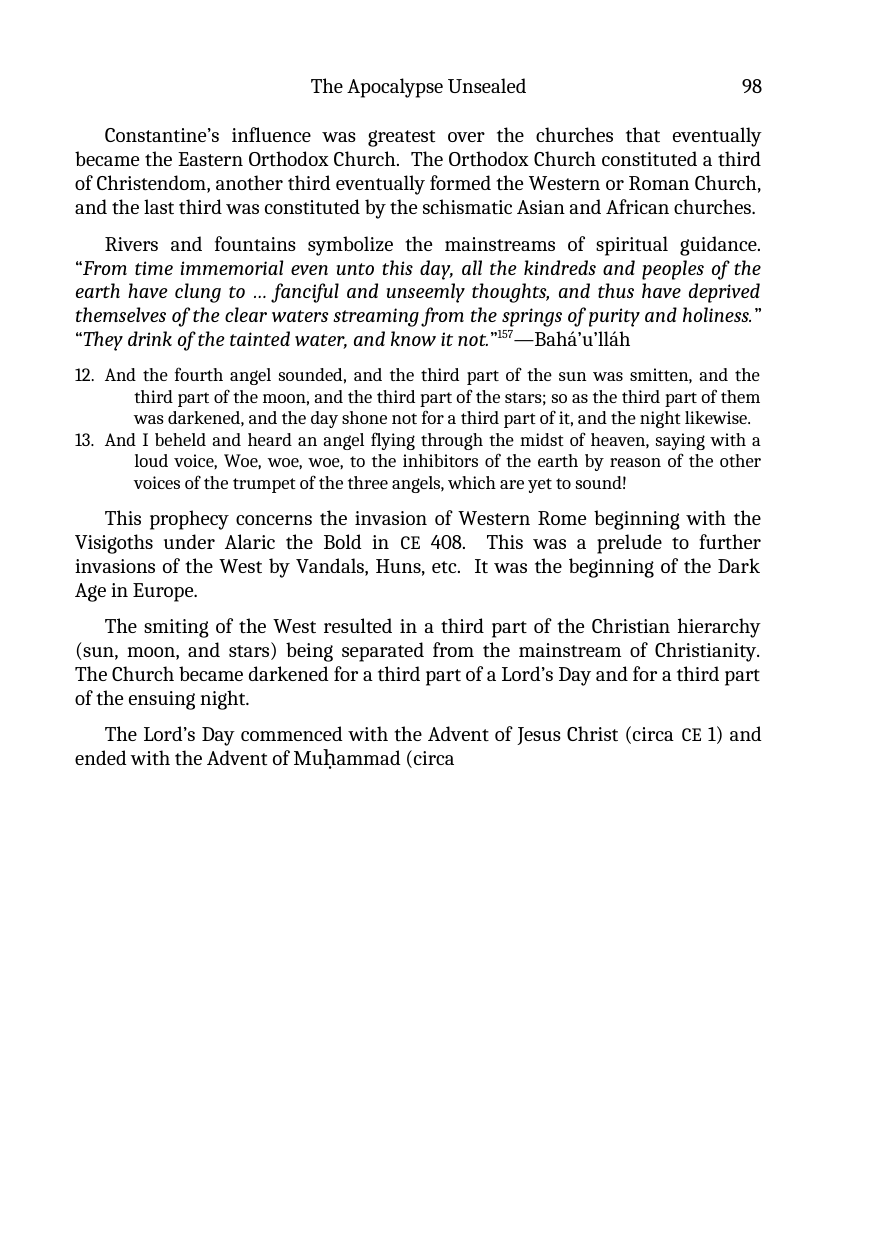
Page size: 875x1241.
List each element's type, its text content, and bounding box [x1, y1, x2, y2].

text 12. And the fourth angel sounded, and the third part of the sun was smitten, and the third part of the moon, and the third part of the stars; so as the third part of them was darkened, and the day shone not for a third part of it, and the night likewise. [75, 364, 762, 429]
text The smiting of the West resulted in a third part of the Christian hierarchy (sun, moon, and stars) being separated from the mainstream of Christianity. The Church became darkened for a third part of a Lord’s Day and for a third part of the ensuing night. [75, 615, 762, 711]
text The Lord’s Day commenced with the Advent of Jesus Christ (circa CE 1) and ended with the Advent of Muḥammad (circa [75, 723, 762, 771]
text Rivers and fountains symbolize the mainstreams of spiritual guidance. “From time immemorial even unto this day, all the kindreds and peoples of the earth have clung to … fanciful and unseemly thoughts, and thus have deprived themselves of the clear waters streaming from the springs of purity and holiness.” “They drink of the tainted water, and know it not.”—Bahá’u’lláh [75, 232, 762, 352]
text 13. And I beheld and heard an angel flying through the midst of heaven, saying with a loud voice, Woe, woe, woe, to the inhibitors of the earth by reason of the other voices of the trumpet of the three angels, which are yet to sound! [75, 429, 762, 494]
text Constantine’s influence was greatest over the churches that eventually became the Eastern Orthodox Church. The Orthodox Church constituted a third of Christendom, another third eventually formed the Western or Roman Church, and the last third was constituted by the schismatic Asian and African churches. [75, 124, 762, 220]
text This prophecy concerns the invasion of Western Rome beginning with the Visigoths under Alaric the Bold in CE 408. This was a prelude to further invasions of the West by Vandals, Huns, etc. It was the beginning of the Dark Age in Europe. [75, 506, 762, 602]
